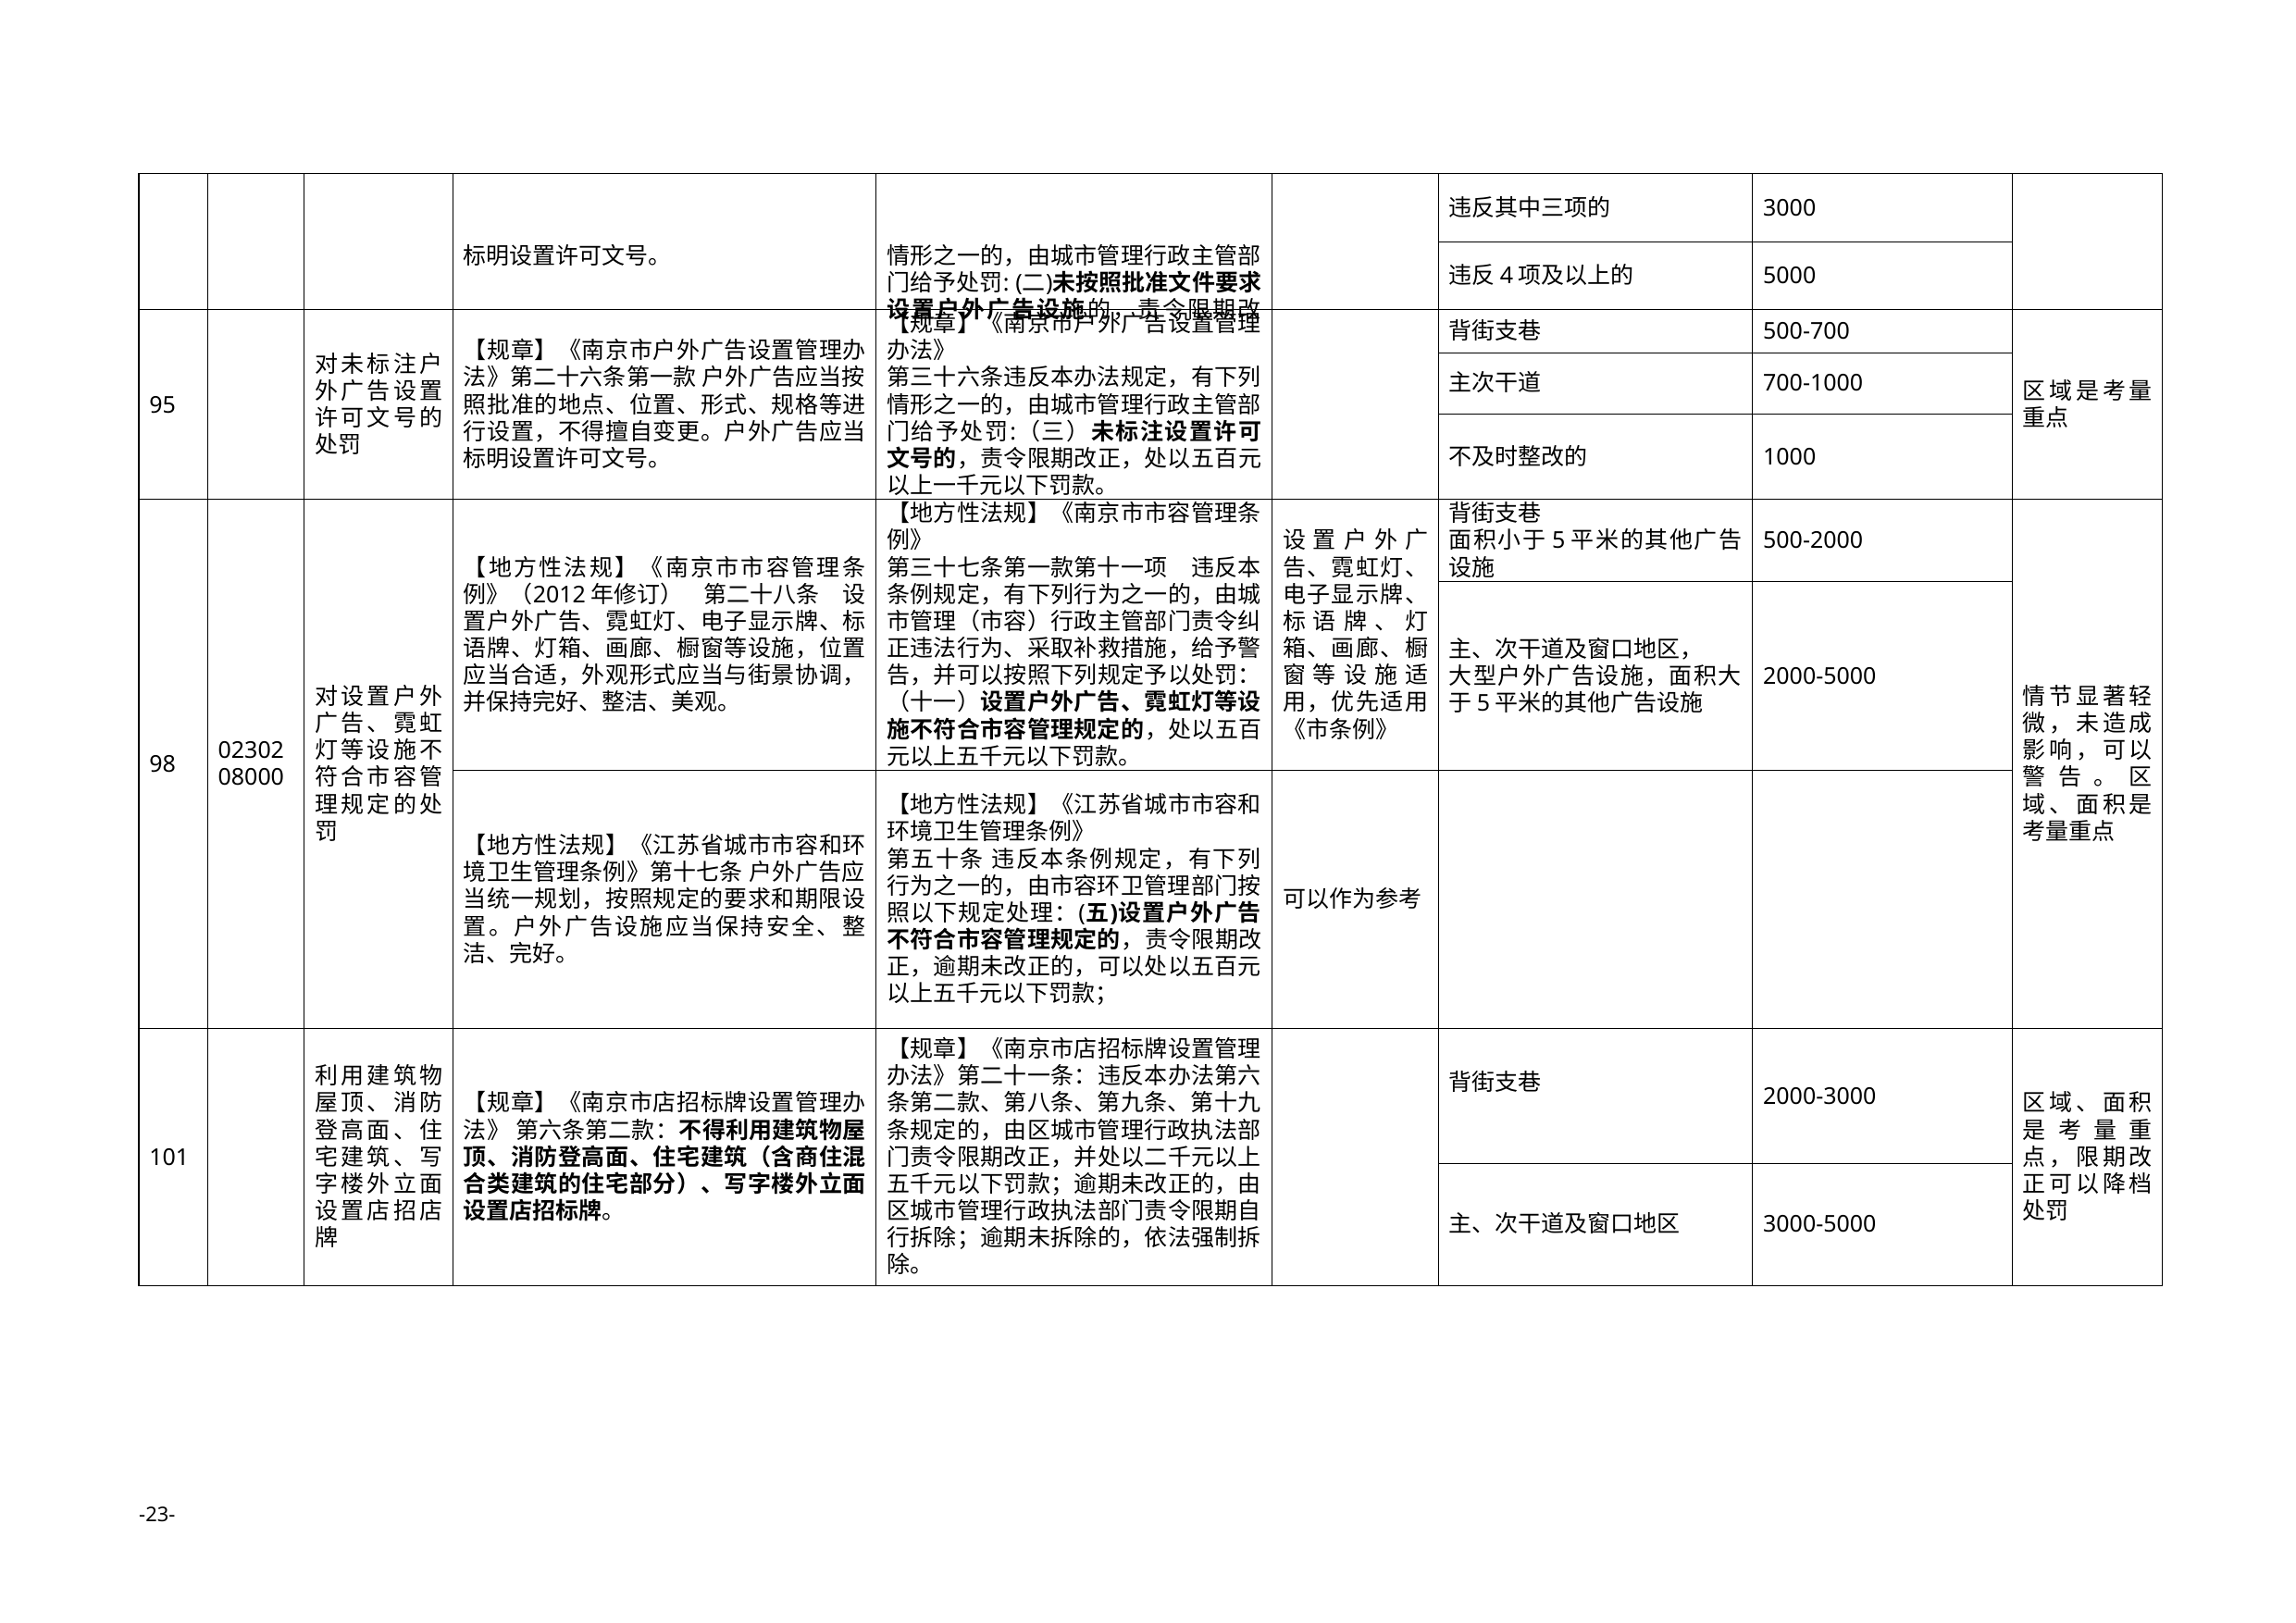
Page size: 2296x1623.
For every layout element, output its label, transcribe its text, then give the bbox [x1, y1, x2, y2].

table_cell 违反4项及以上的 [1439, 242, 1752, 309]
table_cell 主次干道 [1439, 353, 1752, 414]
table_cell 2000-5000 [1753, 582, 2012, 770]
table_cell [453, 310, 875, 499]
table_cell 违反其中三项的 [1439, 174, 1752, 242]
table_cell 可以作为参考 [1272, 771, 1438, 1028]
table_cell 对未标注户外广告设置许可文号的处罚 [304, 310, 453, 499]
table_cell 主、次干道及窗口地区， 大型户外广告设施，面积大于5平米的其他广告设施 [1439, 582, 1752, 770]
table_cell 2000-3000 [1753, 1029, 2012, 1163]
table_cell 背街支巷 [1439, 310, 1752, 353]
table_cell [876, 1029, 1272, 1285]
table_cell 背街支巷 面积小于5平米的其他广告设施 [1439, 500, 1752, 581]
table_cell [1272, 310, 1438, 499]
table_cell [140, 310, 207, 499]
table_cell [1753, 771, 2012, 1028]
table_cell 设置户外广告、霓虹灯、电子显示牌、标语牌、灯箱、画廊、橱窗等设施适用，优先适用《市条例》 [1272, 500, 1438, 770]
table_cell [1272, 1029, 1438, 1285]
table_cell 区域是考量重点 [2013, 310, 2162, 499]
table_cell 0230208000 [208, 500, 304, 1028]
table_cell 500-2000 [1753, 500, 2012, 581]
table_cell [1439, 771, 1752, 1028]
table_cell 【地方性法规】《南京市市容管理条例》 第三十七条第一款第十一项 违反本条例规定，有下列行为之一的，由城市管理（市容）行政主管部门责令纠正违法行为、采取补救措施，给予警告，并可以按照下列规定予以处罚： （十一）设置户外广告、霓虹灯等设施不符合市容管理规定的，处以五百元以上五千元以下罚款。 [876, 500, 1272, 770]
table_cell 3000-5000 [1753, 1164, 2012, 1285]
table_cell [208, 1029, 304, 1285]
table_cell [140, 500, 207, 1028]
table_cell 【地方性法规】《江苏省城市市容和环境卫生管理条例》 第五十条 违反本条例规定，有下列行为之一的，由市容环卫管理部门按照以下规定处理：(五)设置户外广告不符合市容管理规定的，责令限期改正，逾期未改正的，可以处以五百元以上五千元以下罚款； [876, 771, 1272, 1028]
table_cell 不及时整改的 [1439, 415, 1752, 499]
table_cell 1000 [1753, 415, 2012, 499]
table_cell [208, 310, 304, 499]
table_cell 背街支巷 [1439, 1029, 1752, 1163]
table_cell 【规章】《南京市店招标牌设置管理办法》 第六条第二款：不得利用建筑物屋顶、消防登高面、住宅建筑（含商住混合类建筑的住宅部分）、写字楼外立面设置店招标牌。 [453, 1029, 875, 1285]
table_cell 【规章】《南京市户外广告设置管理办法》 第三十六条违反本办法规定，有下列情形之一的，由城市管理行政主管部门给予处罚:（三）未标注设置许可文号的，责令限期改正，处以五百元以上一千元以下罚款。 [876, 310, 1272, 499]
table_cell 500-700 [1753, 310, 2012, 353]
table_cell [140, 1029, 207, 1285]
table_cell 主、次干道及窗口地区 [1439, 1164, 1752, 1285]
table_cell 700-1000 [1753, 353, 2012, 414]
table_cell 对设置户外广告、霓虹灯等设施不符合市容管理规定的处罚 [304, 500, 453, 1028]
table_cell 情节显著轻微，未造成影响，可以警告。区域、面积是考量重点 [2013, 500, 2162, 1028]
table_cell 区域、面积是考量重点，限期改正可以降档处罚 [2013, 1029, 2162, 1285]
table_cell 3000 [1753, 174, 2012, 242]
table_cell 【地方性法规】《南京市市容管理条例》（2012年修订） 第二十八条 设置户外广告、霓虹灯、电子显示牌、标语牌、灯箱、画廊、橱窗等设施，位置应当合适，外观形式应当与街景协调，并保持完好、整洁、美观。 [453, 500, 875, 770]
table_cell 【地方性法规】《江苏省城市市容和环境卫生管理条例》第十七条 户外广告应当统一规划，按照规定的要求和期限设置。户外广告设施应当保持安全、整洁、完好。 [453, 771, 875, 1028]
table_cell 利用建筑物屋顶、消防登高面、住宅建筑、写字楼外立面设置店招店牌 [304, 1029, 453, 1285]
table_cell 5000 [1753, 242, 2012, 309]
